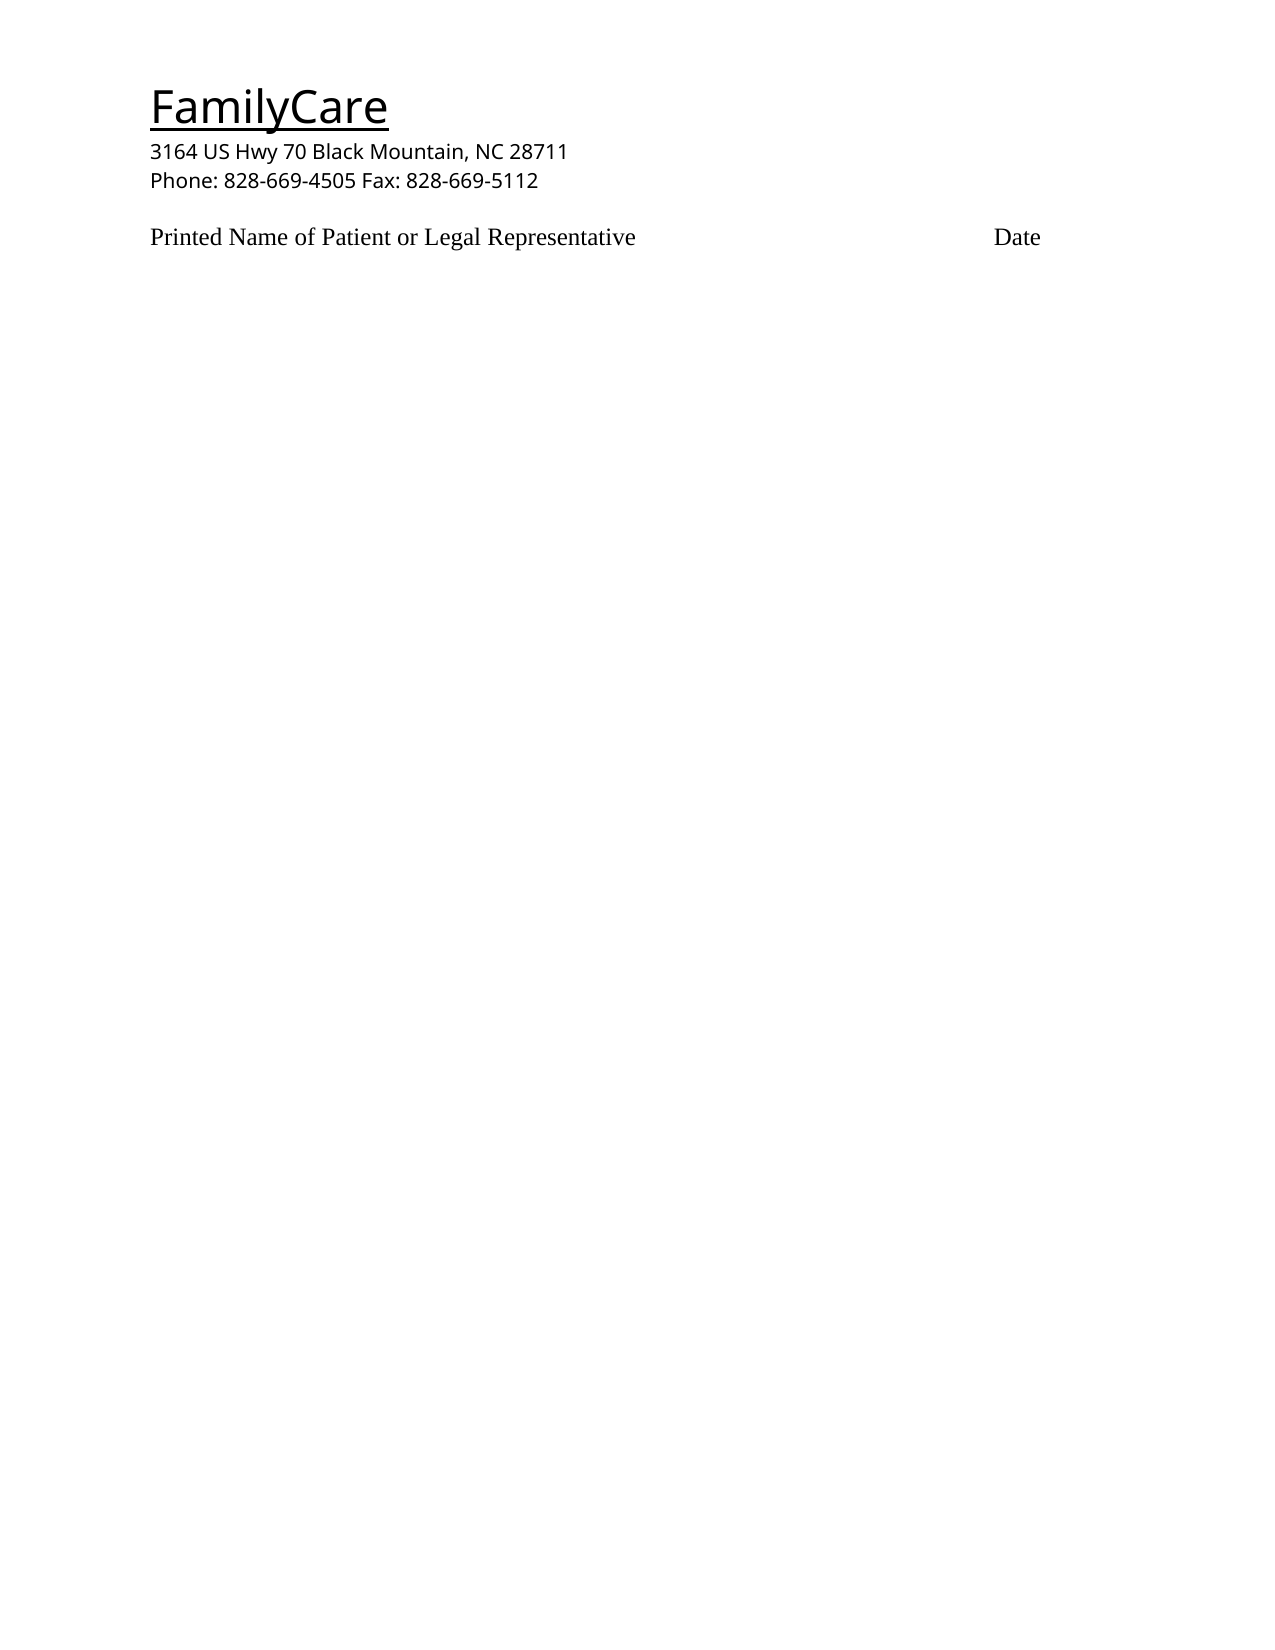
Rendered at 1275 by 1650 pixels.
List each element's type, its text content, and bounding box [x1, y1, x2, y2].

text Printed Name of Patient or Legal Representative Date [150, 222, 1125, 251]
